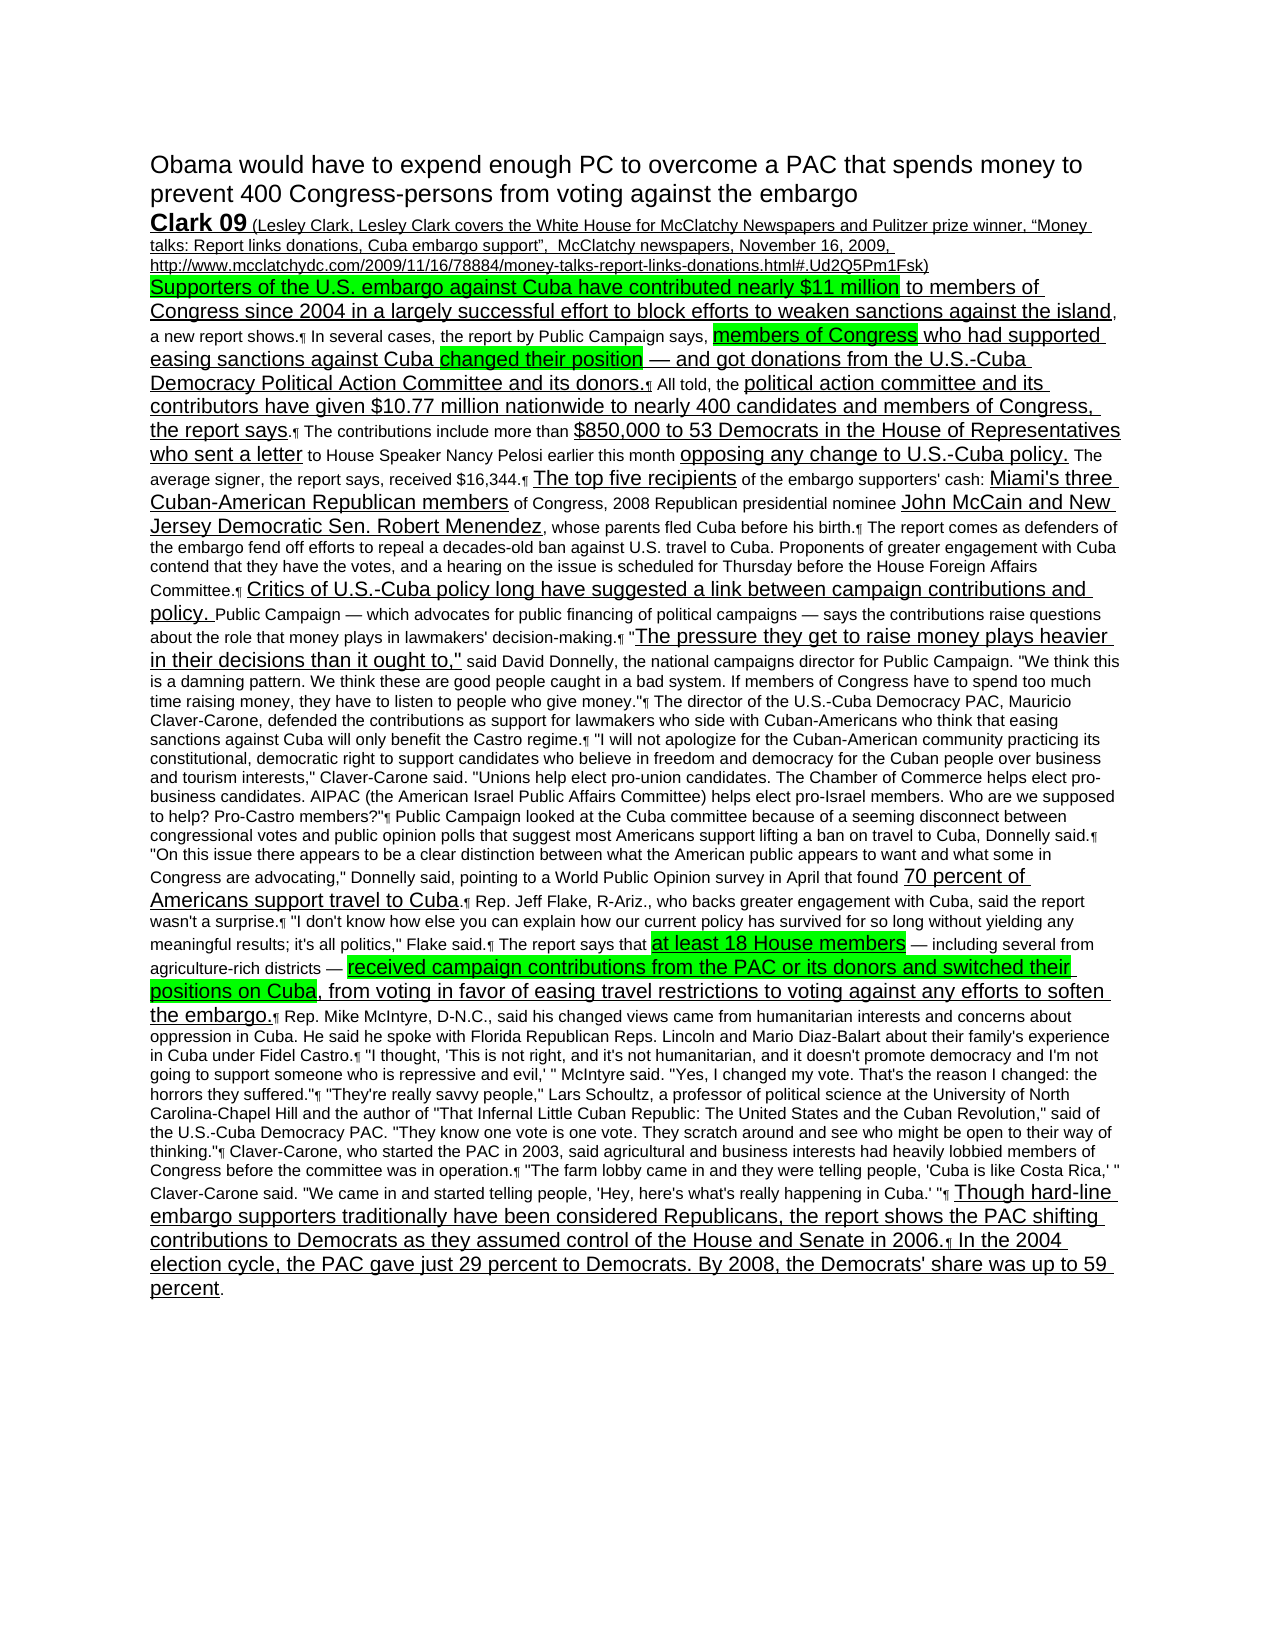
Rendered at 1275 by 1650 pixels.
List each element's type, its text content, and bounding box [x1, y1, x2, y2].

text Clark 09 (Lesley Clark, Lesley Clark covers the White House for McClatchy Newspapers and Pulitzer prize winner, “Money talks: Report links donations, Cuba embargo support”, McClatchy newspapers, November 16, 2009, http://www.mcclatchydc.com/2009/11/16/78884/money-talks-report-links-donations.html#.Ud2Q5Pm1Fsk) [150, 207, 1125, 274]
subtitle Obama would have to expend enough PC to overcome a PAC that spends money to prevent 400 Congress-persons from voting against the embargo [150, 150, 1125, 207]
text Supporters of the U.S. embargo against Cuba have contributed nearly $11 million to members of Congress since 2004 in a largely successful effort to block efforts to weaken sanctions against the island, a new report shows.¶ In several cases, the report by Public Campaign says, members of Congress who had supported easing sanctions against Cuba changed their position — and got donations from the U.S.-Cuba Democracy Political Action Committee and its donors.¶ All told, the political action committee and its contributors have given $10.77 million nationwide to nearly 400 candidates and members of Congress, the report says.¶ The contributions include more than $850,000 to 53 Democrats in the House of Representatives who sent a letter to House Speaker Nancy Pelosi earlier this month opposing any change to U.S.-Cuba policy. The average signer, the report says, received $16,344.¶ The top five recipients of the embargo supporters' cash: Miami's three Cuban-American Republican members of Congress, 2008 Republican presidential nominee John McCain and New Jersey Democratic Sen. Robert Menendez, whose parents fled Cuba before his birth.¶ The report comes as defenders of the embargo fend off efforts to repeal a decades-old ban against U.S. travel to Cuba. Proponents of greater engagement with Cuba contend that they have the votes, and a hearing on the issue is scheduled for Thursday before the House Foreign Affairs Committee.¶ Critics of U.S.-Cuba policy long have suggested a link between campaign contributions and policy. Public Campaign — which advocates for public financing of political campaigns — says the contributions raise questions about the role that money plays in lawmakers' decision-making.¶ "The pressure they get to raise money plays heavier in their decisions than it ought to," said David Donnelly, the national campaigns director for Public Campaign. "We think this is a damning pattern. We think these are good people caught in a bad system. If members of Congress have to spend too much time raising money, they have to listen to people who give money."¶ The director of the U.S.-Cuba Democracy PAC, Mauricio Claver-Carone, defended the contributions as support for lawmakers who side with Cuban-Americans who think that easing sanctions against Cuba will only benefit the Castro regime.¶ "I will not apologize for the Cuban-American community practicing its constitutional, democratic right to support candidates who believe in freedom and democracy for the Cuban people over business and tourism interests," Claver-Carone said. "Unions help elect pro-union candidates. The Chamber of Commerce helps elect pro-business candidates. AIPAC (the American Israel Public Affairs Committee) helps elect pro-Israel members. Who are we supposed to help? Pro-Castro members?"¶ Public Campaign looked at the Cuba committee because of a seeming disconnect between congressional votes and public opinion polls that suggest most Americans support lifting a ban on travel to Cuba, Donnelly said.¶ "On this issue there appears to be a clear distinction between what the American public appears to want and what some in Congress are advocating," Donnelly said, pointing to a World Public Opinion survey in April that found 70 percent of Americans support travel to Cuba.¶ Rep. Jeff Flake, R-Ariz., who backs greater engagement with Cuba, said the report wasn't a surprise.¶ "I don't know how else you can explain how our current policy has survived for so long without yielding any meaningful results; it's all politics," Flake said.¶ The report says that at least 18 House members — including several from agriculture-rich districts — received campaign contributions from the PAC or its donors and switched their positions on Cuba, from voting in favor of easing travel restrictions to voting against any efforts to soften the embargo.¶ Rep. Mike McIntyre, D-N.C., said his changed views came from humanitarian interests and concerns about oppression in Cuba. He said he spoke with Florida Republican Reps. Lincoln and Mario Diaz-Balart about their family's experience in Cuba under Fidel Castro.¶ "I thought, 'This is not right, and it's not humanitarian, and it doesn't promote democracy and I'm not going to support someone who is repressive and evil,' " McIntyre said. "Yes, I changed my vote. That's the reason I changed: the horrors they suffered."¶ "They're really savvy people," Lars Schoultz, a professor of political science at the University of North Carolina-Chapel Hill and the author of "That Infernal Little Cuban Republic: The United States and the Cuban Revolution," said of the U.S.-Cuba Democracy PAC. "They know one vote is one vote. They scratch around and see who might be open to their way of thinking."¶ Claver-Carone, who started the PAC in 2003, said agricultural and business interests had heavily lobbied members of Congress before the committee was in operation.¶ "The farm lobby came in and they were telling people, 'Cuba is like Costa Rica,' " Claver-Carone said. "We came in and started telling people, 'Hey, here's what's really happening in Cuba.' "¶ Though hard-line embargo supporters traditionally have been considered Republicans, the report shows the PAC shifting contributions to Democrats as they assumed control of the House and Senate in 2006.¶ In the 2004 election cycle, the PAC gave just 29 percent to Democrats. By 2008, the Democrats' share was up to 59 percent. [150, 274, 1125, 1300]
